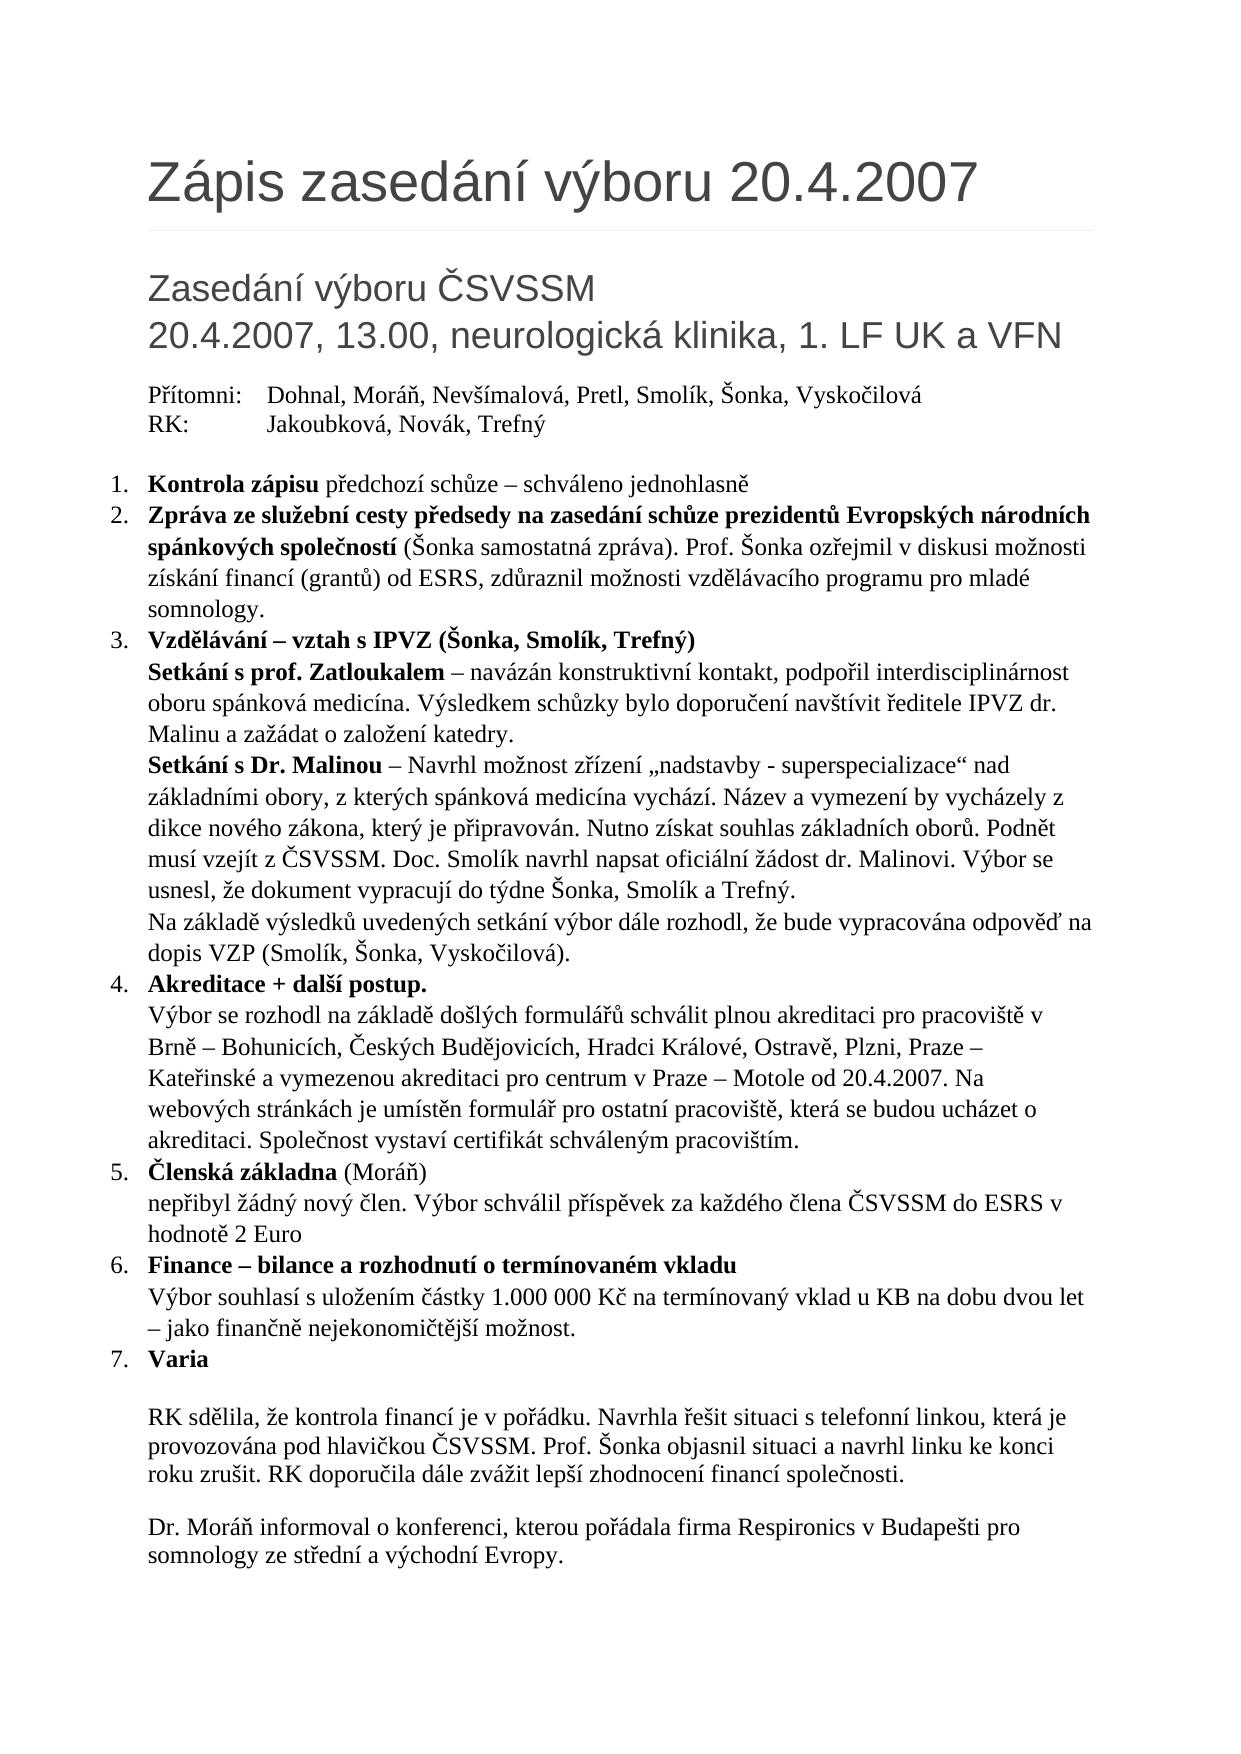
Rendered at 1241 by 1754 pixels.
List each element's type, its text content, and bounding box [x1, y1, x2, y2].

list Varia [110, 1342, 1093, 1373]
table_cell Jakoubková, Novák, Trefný [267, 409, 1093, 437]
list Vzdělávání – vztah s IPVZ (Šonka, Smolík, Trefný) Setkání s prof. Zatloukalem – navázán konstruktivní kontakt, podpořil interdisciplinárnost oboru spánková medicína. Výsledkem schůzky bylo doporučení navštívit ředitele IPVZ dr. Malinu a zažádat o založení katedry. Setkání s Dr. Malinou – Navrhl možnost zřízení „nadstavby - superspecializace“ nad základními obory, z kterých spánková medicína vychází. Název a vymezení by vycházely z dikce nového zákona, který je připravován. Nutno získat souhlas základních oborů. Podnět musí vzejít z ČSVSSM. Doc. Smolík navrhl napsat oficiální žádost dr. Malinovi. Výbor se usnesl, že dokument vypracují do týdne Šonka, Smolík a Trefný. Na základě výsledků uvedených setkání výbor dále rozhodl, že bude vypracována odpověď na dopis VZP (Smolík, Šonka, Vyskočilová). [110, 623, 1093, 967]
text RK sdělila, že kontrola financí je v pořádku. Navrhla řešit situaci s telefonní linkou, která je provozována pod hlavičkou ČSVSSM. Prof. Šonka objasnil situaci a navrhl linku ke konci roku zrušit. RK doporučila dále zvážit lepší zhodnocení financí společnosti. [148, 1402, 1093, 1488]
list Členská základna (Moráň) nepřibyl žádný nový člen. Výbor schválil příspěvek za každého člena ČSVSSM do ESRS v hodnotě 2 Euro [110, 1154, 1093, 1248]
list Zpráva ze služební cesty předsedy na zasedání schůze prezidentů Evropských národních spánkových společností (Šonka samostatná zpráva). Prof. Šonka ozřejmil v diskusi možnosti získání financí (grantů) od ESRS, zdůraznil možnosti vzdělávacího programu pro mladé somnology. [110, 498, 1093, 623]
table_cell RK: [148, 409, 267, 437]
table_header Přítomni: [148, 380, 267, 409]
table_header Dohnal, Moráň, Nevšímalová, Pretl, Smolík, Šonka, Vyskočilová [267, 380, 1093, 409]
list Akreditace + další postup. Výbor se rozhodl na základě došlých formulářů schválit plnou akreditaci pro pracoviště v Brně – Bohunicích, Českých Budějovicích, Hradci Králové, Ostravě, Plzni, Praze – Kateřinské a vymezenou akreditaci pro centrum v Praze – Motole od 20.4.2007. Na webových stránkách je umístěn formulář pro ostatní pracoviště, která se budou ucházet o akreditaci. Společnost vystaví certifikát schváleným pracovištím. [110, 967, 1093, 1154]
text Dr. Moráň informoval o konferenci, kterou pořádala firma Respironics v Budapešti pro somnology ze střední a východní Evropy. [148, 1512, 1093, 1569]
text Zápis zasedání výboru 20.4.2007 [148, 148, 1093, 230]
text Zasedání výboru ČSVSSM 20.4.2007, 13.00, neurologická klinika, 1. LF UK a VFN [148, 263, 1093, 356]
list Kontrola zápisu předchozí schůze – schváleno jednohlasně [110, 467, 1093, 498]
list Finance – bilance a rozhodnutí o termínovaném vkladu Výbor souhlasí s uložením částky 1.000 000 Kč na termínovaný vklad u KB na dobu dvou let – jako finančně nejekonomičtější možnost. [110, 1248, 1093, 1342]
